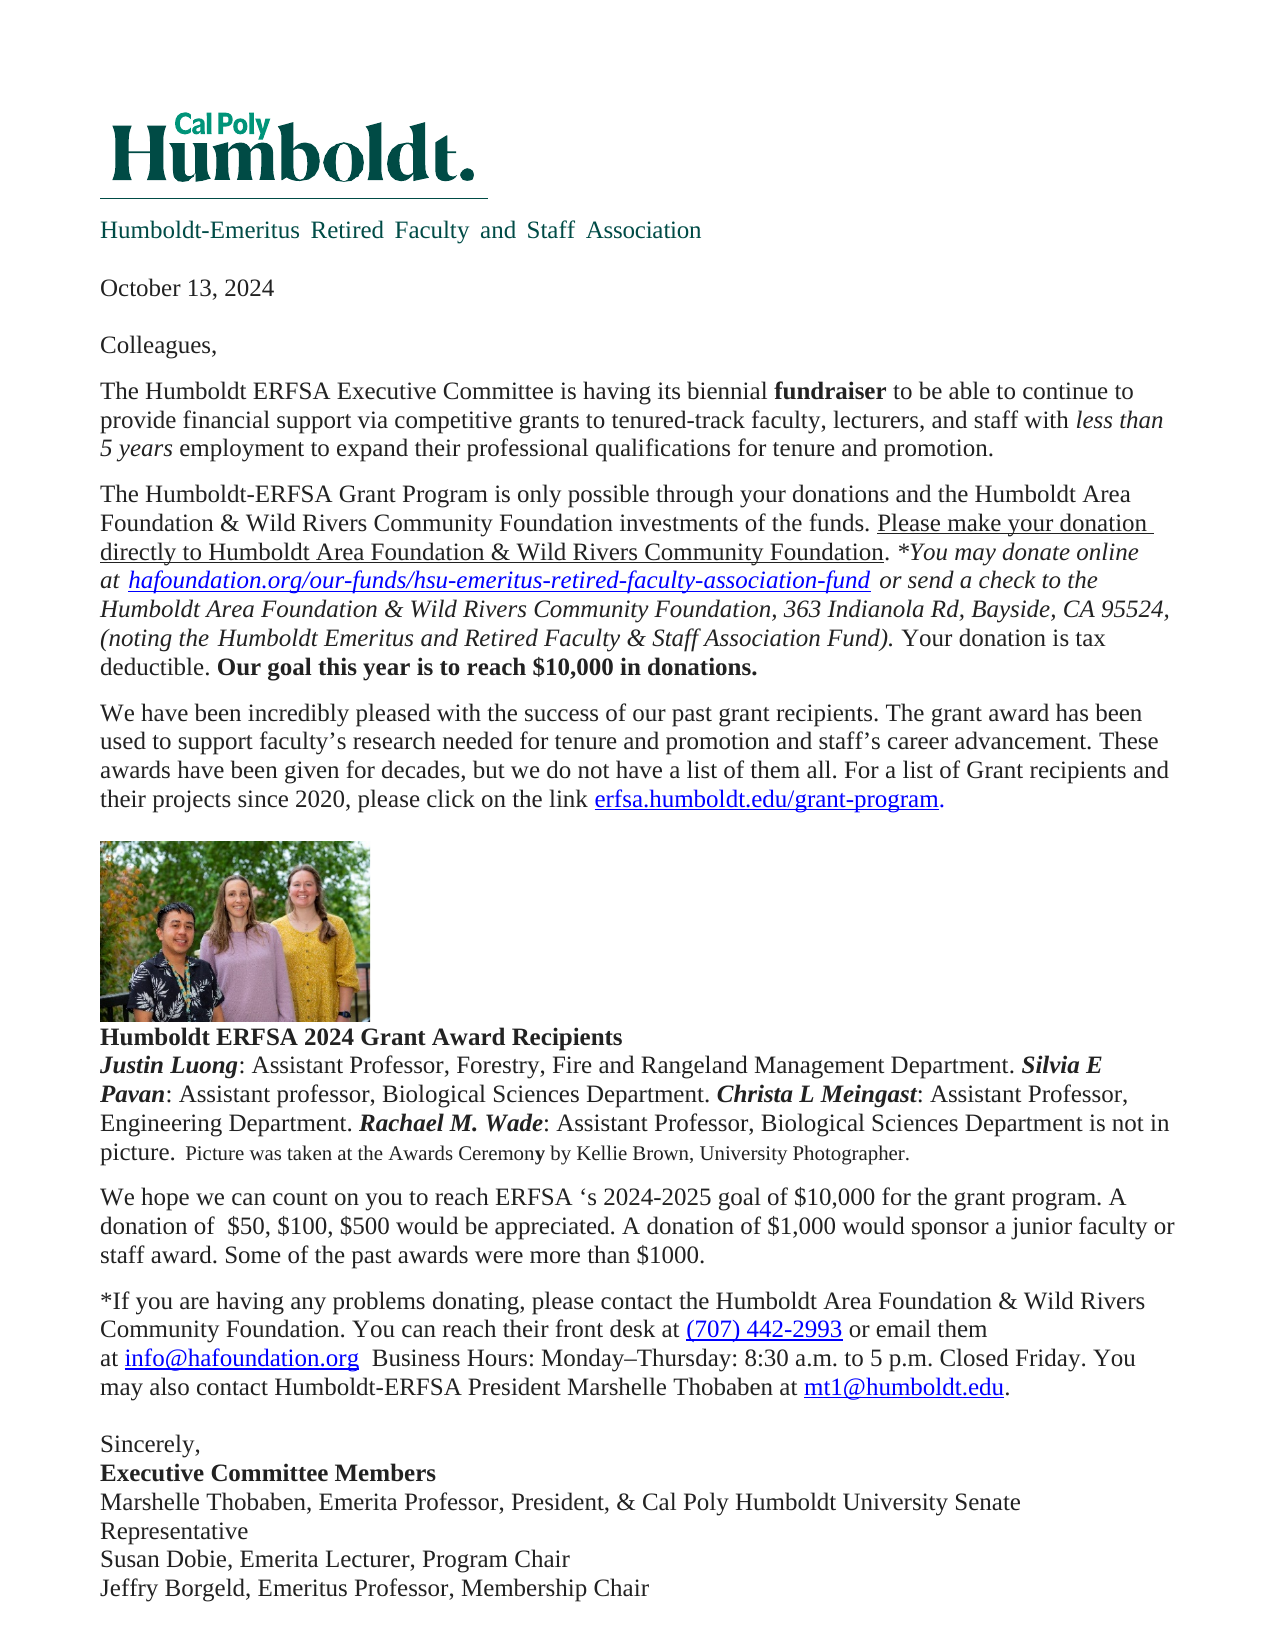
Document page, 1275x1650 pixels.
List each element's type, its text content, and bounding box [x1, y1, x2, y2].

text Colleagues, [100, 330, 1175, 359]
text Justin Luong: Assistant Professor, Forestry, Fire and Rangeland Management Department. Silvia E Pavan: Assistant professor, Biological Sciences Department. Christa L Meingast: Assistant Professor, Engineering Department. Rachael M. Wade: Assistant Professor, Biological Sciences Department is not in picture. Picture was taken at the Awards Ceremony by Kellie Brown, University Photographer. [100, 1050, 1175, 1165]
text Marshelle Thobaben, Emerita Professor, President, & Cal Poly Humboldt University Senate Representative [100, 1487, 1175, 1544]
text Sincerely, [100, 1429, 1175, 1458]
text The Humboldt ERFSA Executive Committee is having its biennial fundraiser to be able to continue to provide financial support via competitive grants to tenured-track faculty, lecturers, and staff with less than 5 years employment to expand their professional qualifications for tenure and promotion. [100, 376, 1175, 462]
picture [323, 142, 364, 182]
text Jeffry Borgeld, Emeritus Professor, Membership Chair [100, 1573, 1175, 1602]
text Humboldt ERFSA 2024 Grant Award Recipients [100, 1022, 1175, 1050]
text We have been incredibly pleased with the success of our past grant recipients. The grant award has been used to support faculty’s research needed for tenure and promotion and staff’s career advancement. These awards have been given for decades, but we do not have a list of them all. For a list of Grant recipients and their projects since 2020, please click on the link erfsa.humboldt.edu/grant-program. [100, 698, 1175, 813]
text *If you are having any problems donating, please contact the Humboldt Area Foundation & Wild Rivers Community Foundation. You can reach their front desk at (707) 442-2993 or email them at info@hafoundation.org Business Hours: Monday–Thursday: 8:30 a.m. to 5 p.m. Closed Friday. You may also contact Humboldt-ERFSA President Marshelle Thobaben at mt1@humboldt.edu. [100, 1286, 1175, 1401]
text Susan Dobie, Emerita Lecturer, Program Chair [100, 1544, 1175, 1573]
title Humboldt-Emeritus Retired Faculty and Staff Association [100, 215, 1175, 244]
text Executive Committee Members [100, 1458, 1175, 1487]
text October 13, 2024 [100, 273, 1175, 301]
text We hope we can count on you to reach ERFSA ‘s 2024-2025 goal of $10,000 for the grant program. A donation of $50, $100, $500 would be appreciated. A donation of $1,000 would sponsor a junior faculty or staff award. Some of the past awards were more than $1000. [100, 1182, 1175, 1269]
picture [100, 841, 371, 1022]
picture [169, 143, 211, 182]
text The Humboldt-ERFSA Grant Program is only possible through your donations and the Humboldt Area Foundation & Wild Rivers Community Foundation investments of the funds. Please make your donation directly to Humboldt Area Foundation & Wild Rivers Community Foundation. *You may donate online at hafoundation.org/our-funds/hsu-emeritus-retired-faculty-association-fund or send a check to the Humboldt Area Foundation & Wild Rivers Community Foundation, 363 Indianola Rd, Bayside, CA 95524, (noting the Humboldt Emeritus and Retired Faculty & Staff Association Fund). Your donation is tax deductible. Our goal this year is to reach $10,000 in donations. [100, 479, 1175, 681]
picture [460, 168, 474, 181]
